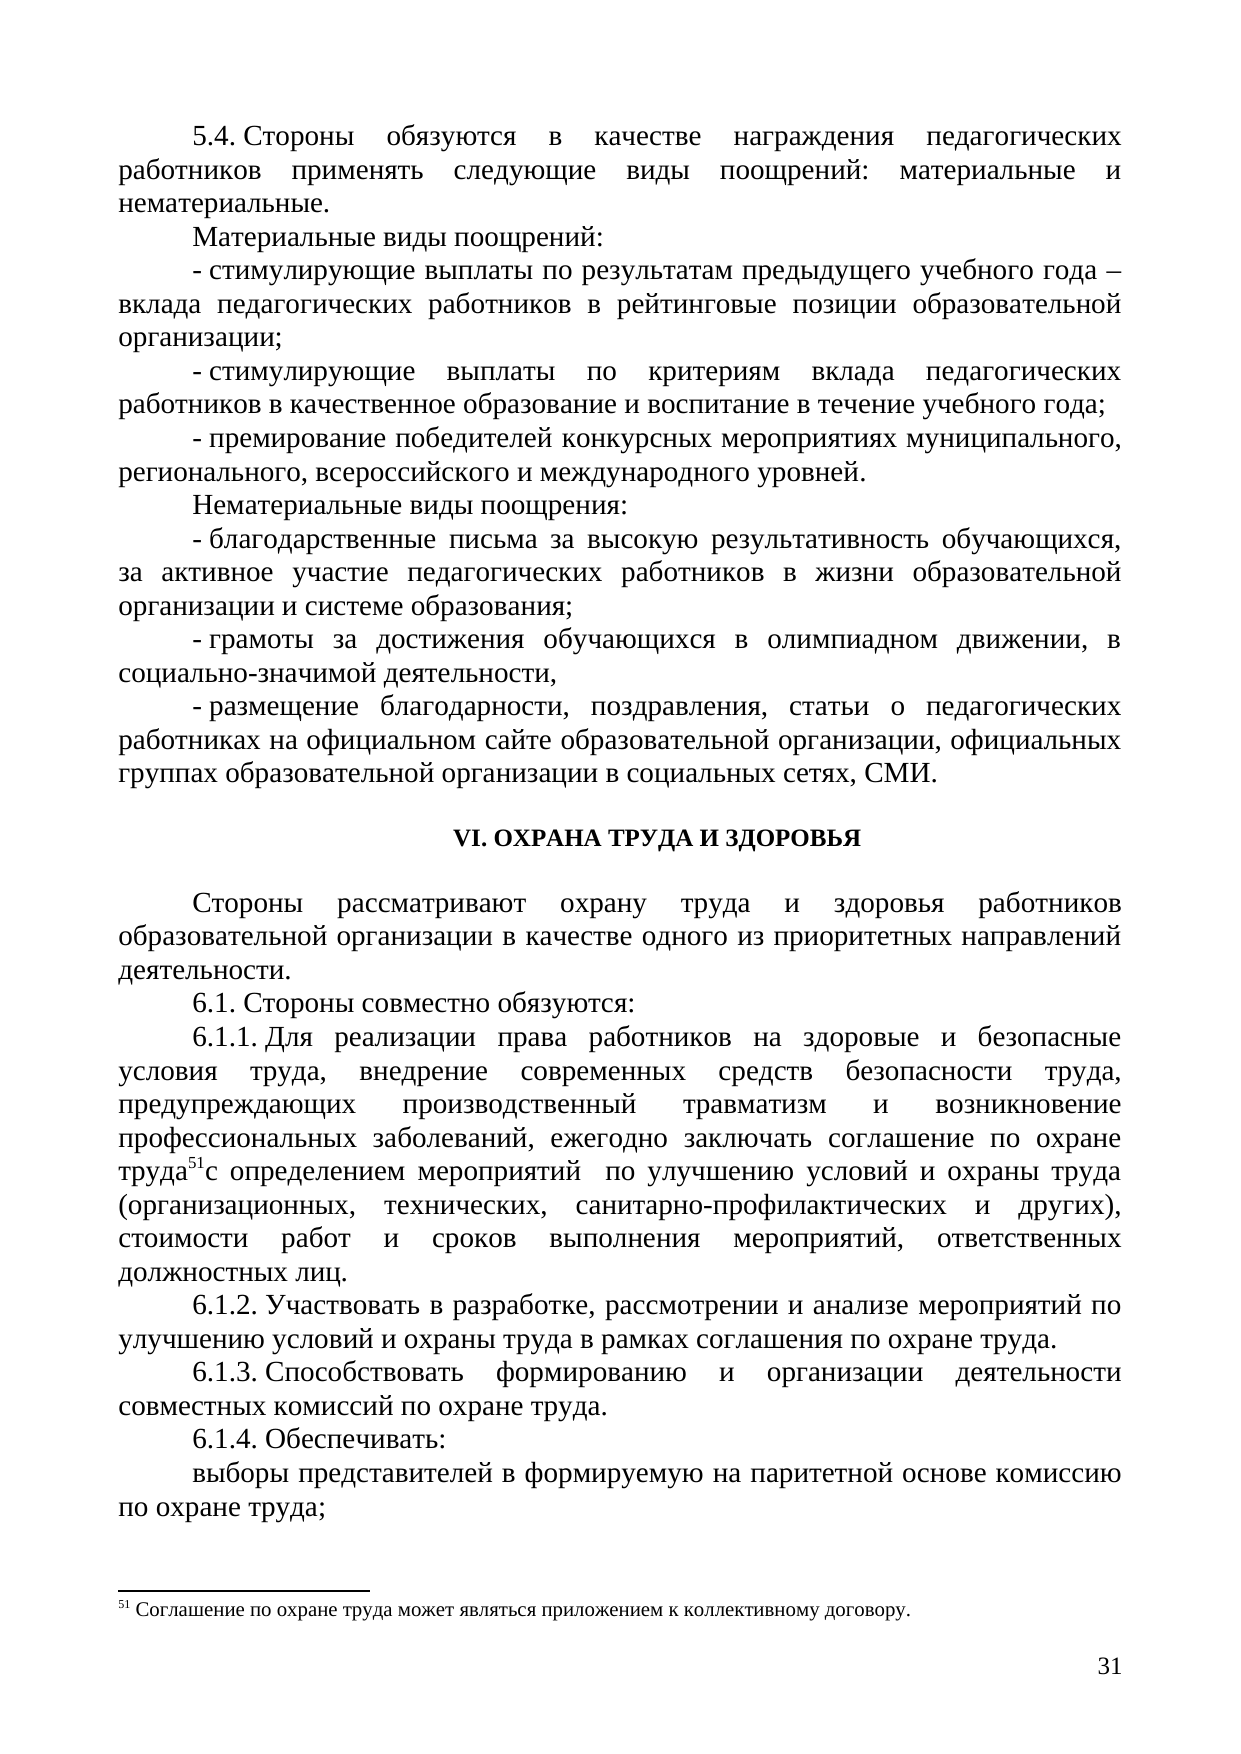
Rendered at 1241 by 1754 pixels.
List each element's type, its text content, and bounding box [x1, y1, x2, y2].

text VI. Охрана труда и здоровья [118, 823, 1122, 851]
text - премирование победителей конкурсных мероприятиях муниципального, регионального, всероссийского и международного уровней. [118, 420, 1122, 487]
text 6.1.3. Способствовать формированию и организации деятельности совместных комиссий по охране труда. [118, 1354, 1122, 1422]
text выборы представителей в формируемую на паритетной основе комиссию по охране труда; [118, 1455, 1122, 1522]
text - размещение благодарности, поздравления, статьи о педагогических работниках на официальном сайте образовательной организации, официальных группах образовательной организации в социальных сетях, СМИ. [118, 688, 1122, 789]
text Нематериальные виды поощрения: [118, 487, 1122, 521]
text 6.1.4. Обеспечивать: [118, 1422, 1122, 1455]
text - стимулирующие выплаты по критериям вклада педагогических работников в качественное образование и воспитание в течение учебного года; [118, 353, 1122, 420]
text Стороны рассматривают охрану труда и здоровья работников образовательной организации в качестве одного из приоритетных направлений деятельности. [118, 885, 1122, 986]
text 6.1.2. Участвовать в разработке, рассмотрении и анализе мероприятий по улучшению условий и охраны труда в рамках соглашения по охране труда. [118, 1287, 1122, 1354]
text Материальные виды поощрений: [118, 219, 1122, 252]
text - благодарственные письма за высокую результативность обучающихся, за активное участие педагогических работников в жизни образовательной организации и системе образования; [118, 521, 1122, 621]
text - грамоты за достижения обучающихся в олимпиадном движении, в социально-значимой деятельности, [118, 621, 1122, 688]
text 6.1. Стороны совместно обязуются: [118, 986, 1122, 1019]
text 5.4. Стороны обязуются в качестве награждения педагогических работников применять следующие виды поощрений: материальные и нематериальные. [118, 118, 1122, 219]
text - стимулирующие выплаты по результатам предыдущего учебного года – вклада педагогических работников в рейтинговые позиции образовательной организации; [118, 252, 1122, 353]
text 6.1.1. Для реализации права работников на здоровые и безопасные условия труда, внедрение современных средств безопасности труда, предупреждающих производственный травматизм и возникновение профессиональных заболеваний, ежегодно заключать соглашение по охране трудас определением мероприятий по улучшению условий и охраны труда (организационных, технических, санитарно-профилактических и других), стоимости работ и сроков выполнения мероприятий, ответственных должностных лиц. [118, 1019, 1122, 1287]
